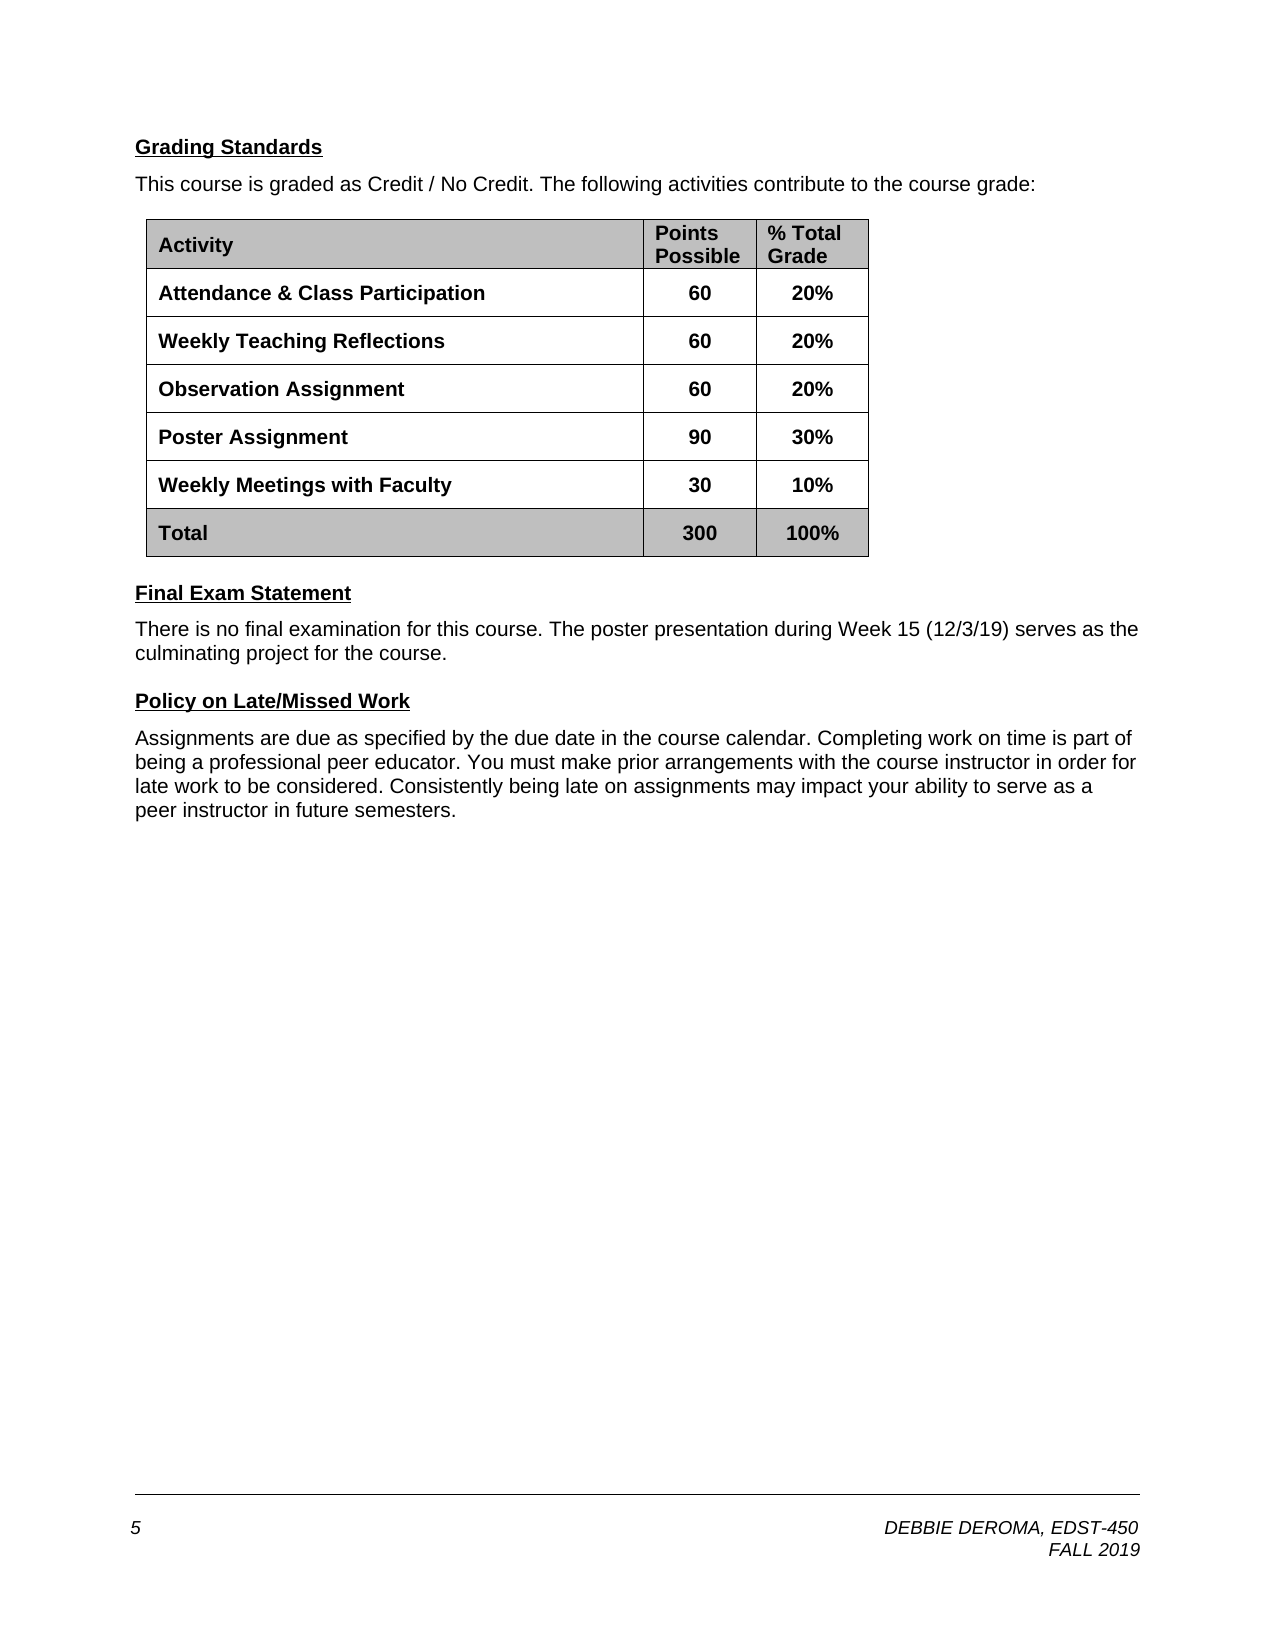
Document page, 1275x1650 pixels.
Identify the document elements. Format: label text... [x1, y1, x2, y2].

subtitle Grading Standards [135, 135, 1140, 159]
table_cell 60 [644, 317, 756, 364]
text Assignments are due as specified by the due date in the course calendar. Completing work on time is part of being a professional peer educator. You must make prior arrangements with the course instructor in order for late work to be considered. Consistently being late on assignments may impact your ability to serve as a peer instructor in future semesters. [135, 726, 1140, 821]
table_cell 20% [757, 365, 868, 412]
subtitle Final Exam Statement [135, 581, 1140, 605]
table_cell Weekly Meetings with Faculty [147, 461, 643, 508]
table_cell 30 [644, 461, 756, 508]
table_cell Attendance & Class Participation [147, 269, 643, 316]
table_header Points Possible [644, 220, 756, 268]
table_cell 20% [757, 269, 868, 316]
table_cell 20% [757, 317, 868, 364]
table_cell 60 [644, 365, 756, 412]
table_cell Observation Assignment [147, 365, 643, 412]
table_header Activity [147, 220, 643, 268]
table_cell Total [147, 509, 643, 556]
subtitle Policy on Late/Missed Work [135, 689, 1140, 713]
table_cell 90 [644, 413, 756, 460]
text There is no final examination for this course. The poster presentation during Week 15 (12/3/19) serves as the culminating project for the course. [135, 617, 1140, 665]
table_cell Poster Assignment [147, 413, 643, 460]
table_header % Total Grade [757, 220, 868, 268]
table_cell 300 [644, 509, 756, 556]
table_cell 60 [644, 269, 756, 316]
table_cell 30% [757, 413, 868, 460]
text This course is graded as Credit / No Credit. The following activities contribute to the course grade: [135, 171, 1140, 195]
table_cell 10% [757, 461, 868, 508]
table_cell 100% [757, 509, 868, 556]
table_cell Weekly Teaching Reflections [147, 317, 643, 364]
